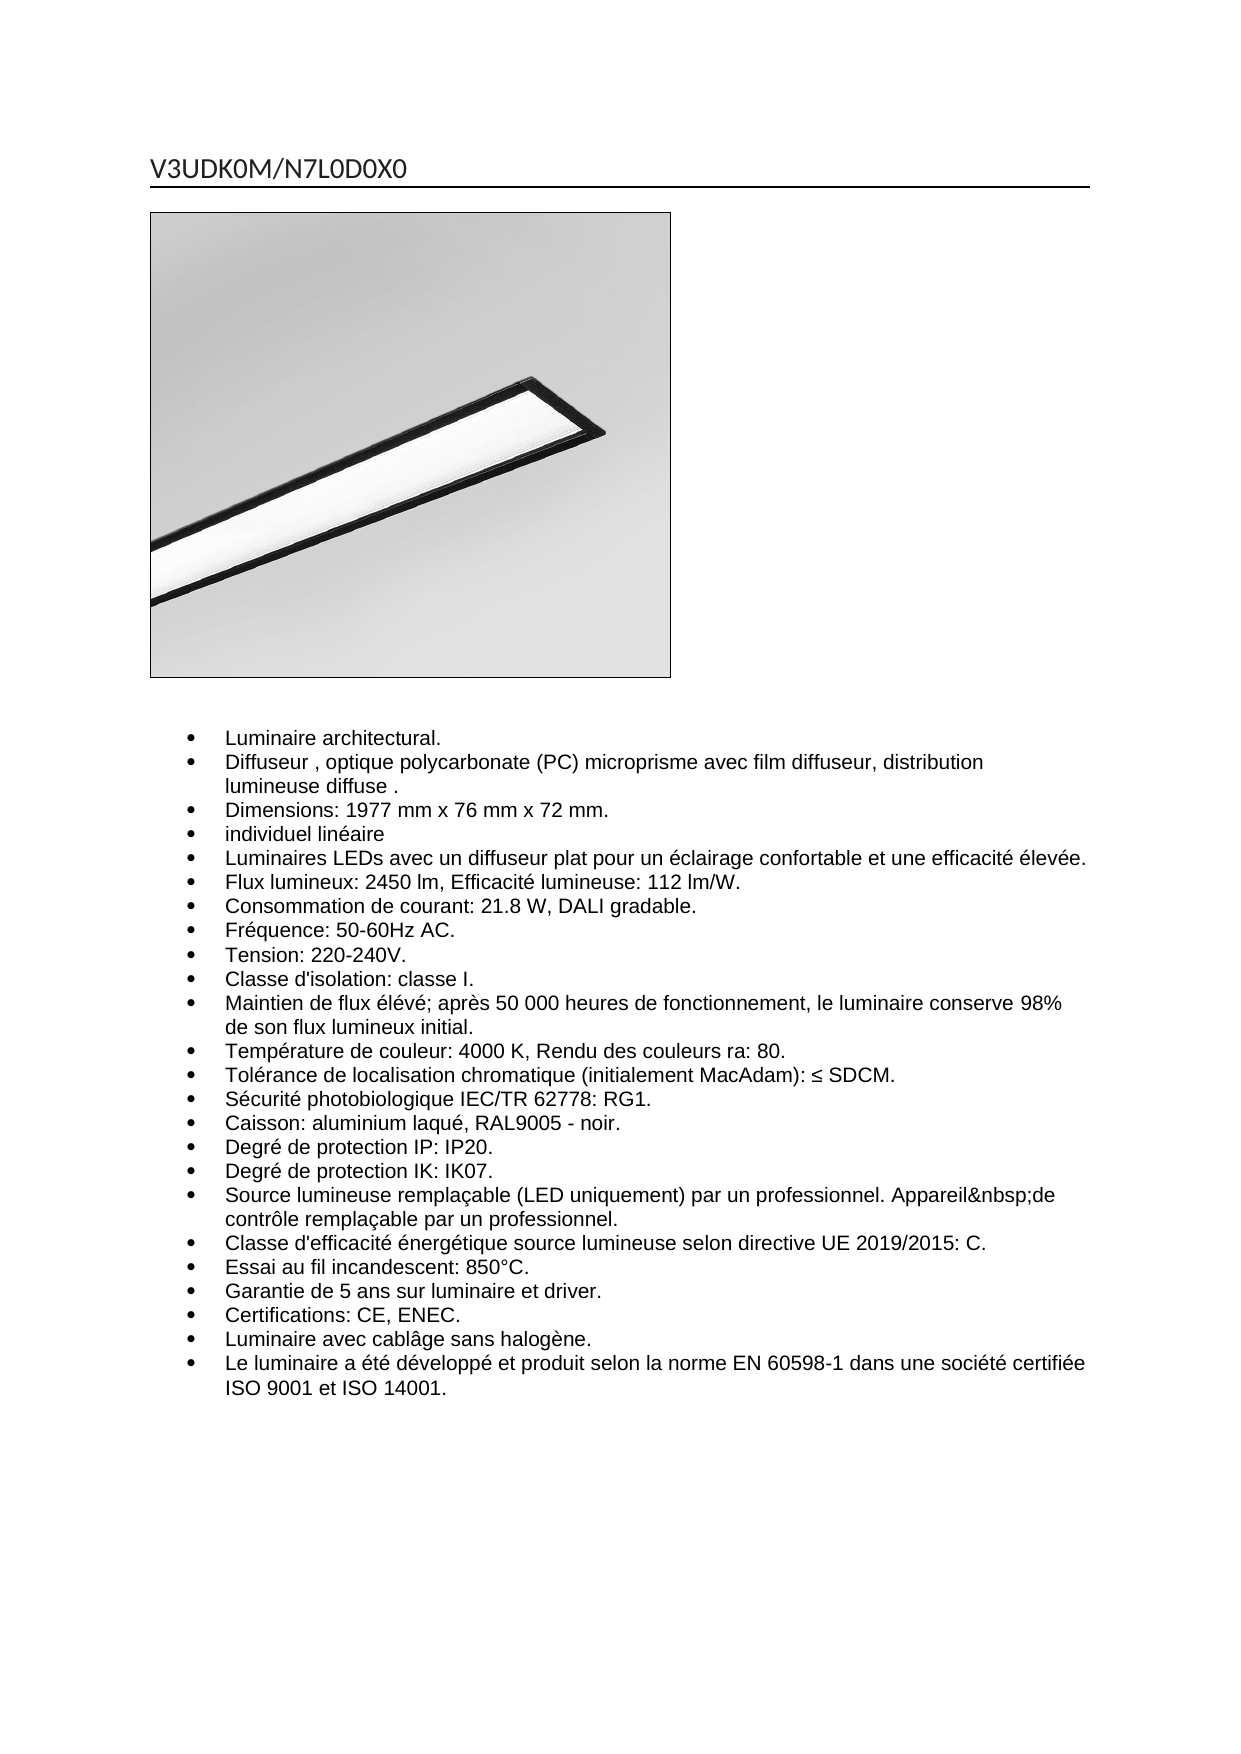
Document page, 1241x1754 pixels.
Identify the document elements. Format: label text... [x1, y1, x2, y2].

list Degré de protection IK: IK07. [187, 1159, 1090, 1183]
text V3UDK0M/N7L0D0X0 [150, 150, 1090, 186]
list Tension: 220-240V. [187, 942, 1090, 966]
list Classe d'efficacité énergétique source lumineuse selon directive UE 2019/2015: C. [187, 1231, 1090, 1255]
list individuel linéaire [187, 822, 1090, 846]
list Dimensions: 1977 mm x 76 mm x 72 mm. [187, 798, 1090, 822]
list Degré de protection IP: IP20. [187, 1135, 1090, 1159]
list Certifications: CE, ENEC. [187, 1303, 1090, 1327]
list Luminaire architectural. [187, 726, 1090, 750]
list Tolérance de localisation chromatique (initialement MacAdam): ≤ SDCM. [187, 1063, 1090, 1087]
list Consommation de courant: 21.8 W, DALI gradable. [187, 894, 1090, 918]
list Diffuseur , optique polycarbonate (PC) microprisme avec film diffuseur, distribution lumineuse diffuse . [187, 750, 1090, 798]
list Température de couleur: 4000 K, Rendu des couleurs ra: 80. [187, 1038, 1090, 1063]
list Source lumineuse remplaçable (LED uniquement) par un professionnel. Appareil&nbsp;de contrôle remplaçable par un professionnel. [187, 1183, 1090, 1231]
list Fréquence: 50-60Hz AC. [187, 918, 1090, 942]
list Luminaire avec cablâge sans halogène. [187, 1327, 1090, 1351]
list Sécurité photobiologique IEC/TR 62778: RG1. [187, 1087, 1090, 1111]
list Caisson: aluminium laqué, RAL9005 - noir. [187, 1111, 1090, 1135]
list Flux lumineux: 2450 lm, Efficacité lumineuse: 112 lm/W. [187, 870, 1090, 894]
picture [151, 213, 670, 677]
list Essai au fil incandescent: 850°C. [187, 1255, 1090, 1279]
list Le luminaire a été développé et produit selon la norme EN 60598-1 dans une société certifiée ISO 9001 et ISO 14001. [187, 1351, 1090, 1399]
list Luminaires LEDs avec un diffuseur plat pour un éclairage confortable et une efficacité élevée. [187, 846, 1090, 870]
list Classe d'isolation: classe I. [187, 966, 1090, 991]
list Maintien de flux élévé; après 50 000 heures de fonctionnement, le luminaire conserve 98% de son flux lumineux initial. [187, 991, 1090, 1038]
list Garantie de 5 ans sur luminaire et driver. [187, 1279, 1090, 1303]
